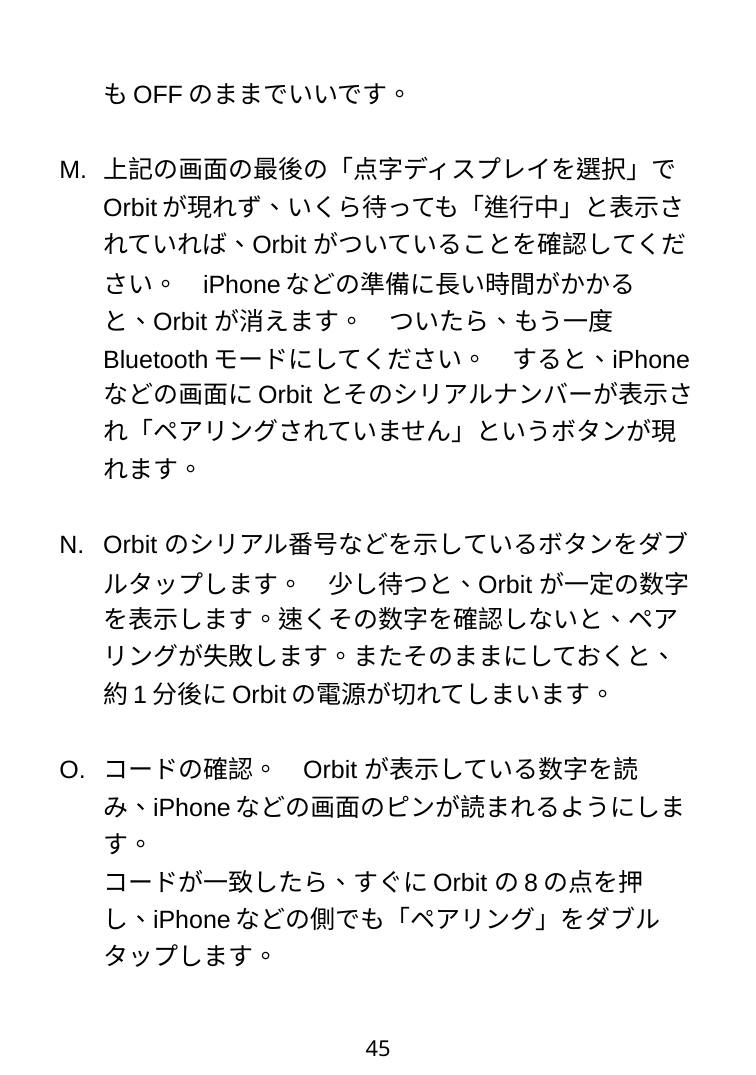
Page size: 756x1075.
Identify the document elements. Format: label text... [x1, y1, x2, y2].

list Orbit のシリアル番号などを示しているボタンをダブルタップします。 少し待つと、Orbit が一定の数字を表示します。速くその数字を確認しないと、ペアリングが失敗します。またそのままにしておくと、約1分後にOrbitの電源が切れてしまいます。 [59, 526, 697, 751]
list コードの確認。 Orbit が表示している数字を読み、iPhoneなどの画面のピンが読まれるようにします。 コードが一致したら、すぐにOrbit の8の点を押し、iPhoneなどの側でも「ペアリング」をダブルタップします。 [59, 751, 697, 1013]
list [59, 76, 697, 151]
list 上記の画面の最後の「点字ディスプレイを選択」でOrbitが現れず、いくら待っても「進行中」と表示されていれば、Orbit がついていることを確認してください。 iPhoneなどの準備に長い時間がかかると、Orbit が消えます。 ついたら、もう一度Bluetoothモードにしてください。 すると、iPhoneなどの画面にOrbit とそのシリアルナンバーが表示され「ペアリングされていません」というボタンが現れます。 [59, 151, 697, 526]
